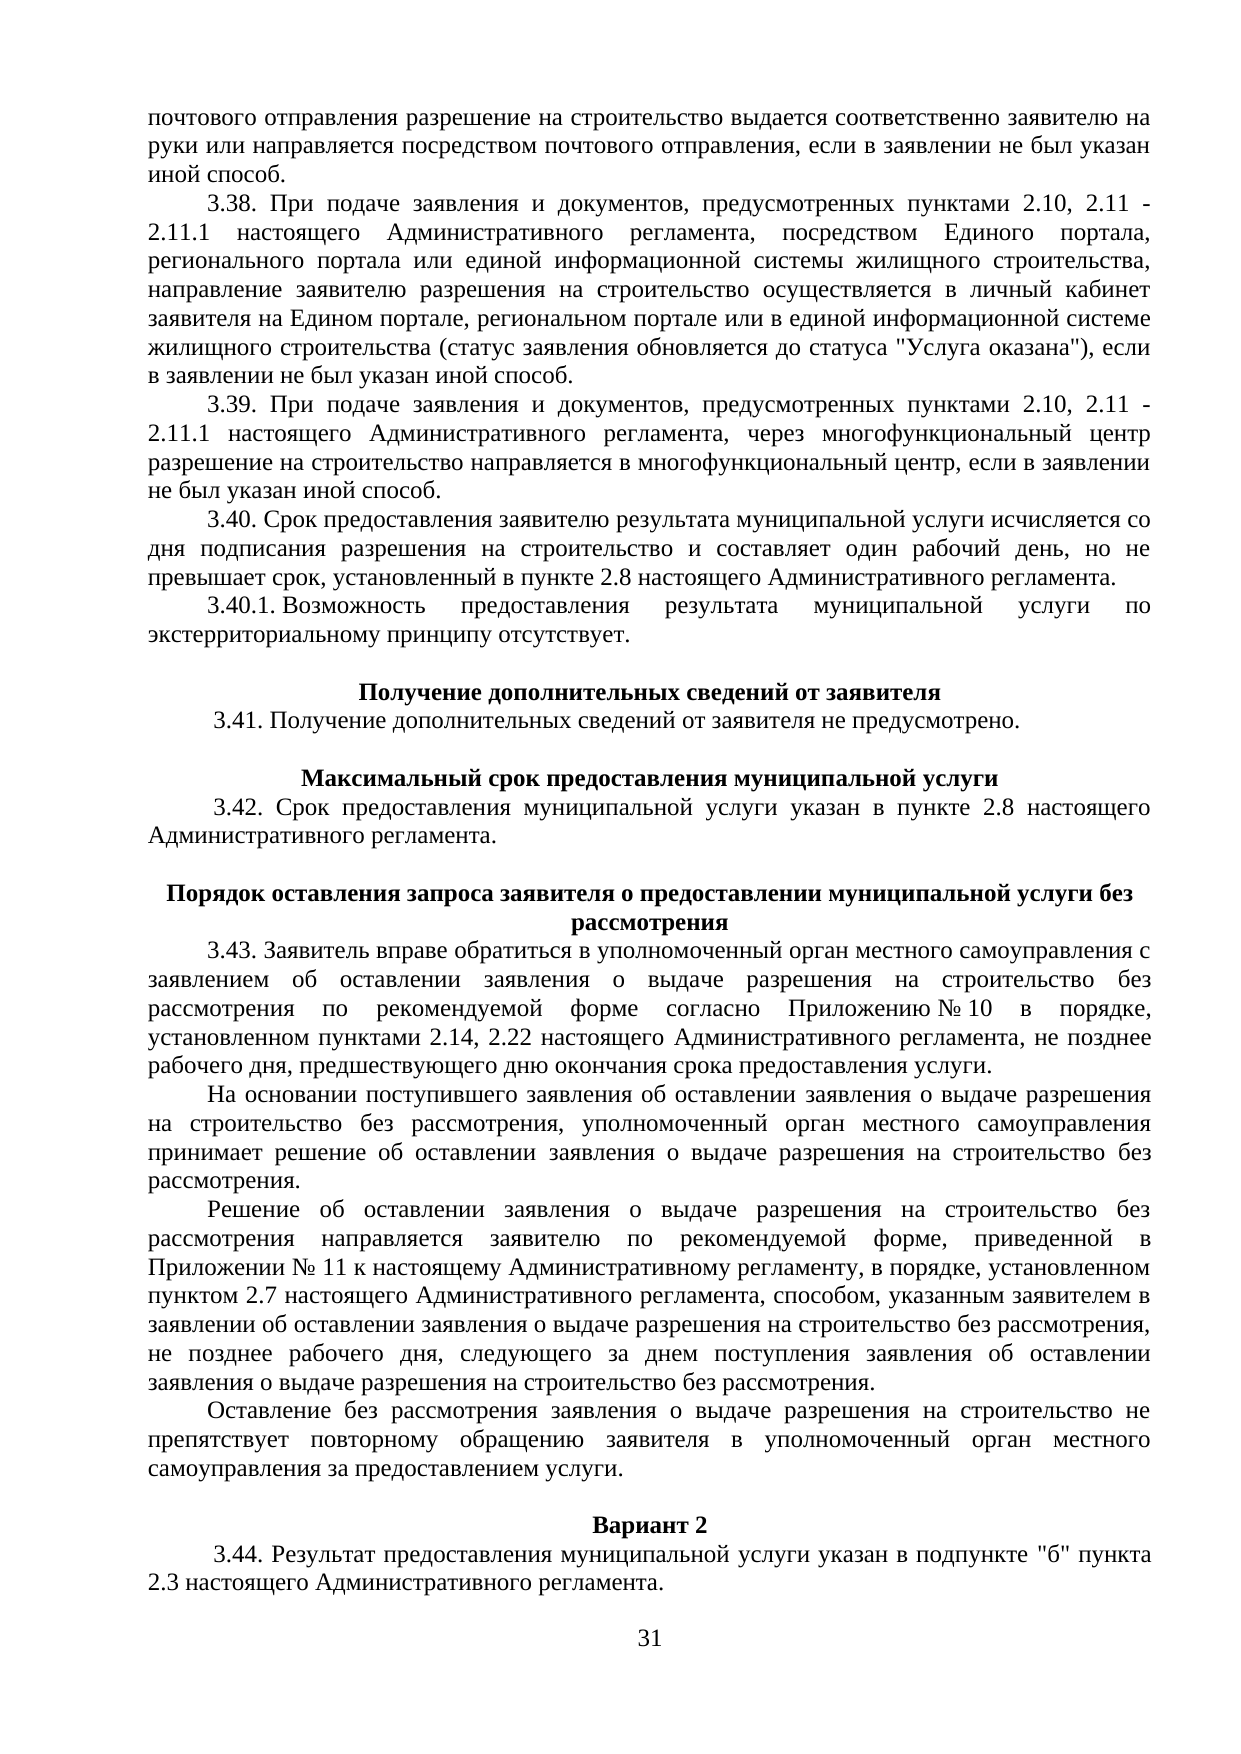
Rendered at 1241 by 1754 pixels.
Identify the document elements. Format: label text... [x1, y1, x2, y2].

text 3.40.1. Возможность предоставления результата муниципальной услуги по экстерриториальному принципу отсутствует. [148, 591, 1152, 648]
text Оставление без рассмотрения заявления о выдаче разрешения на строительство не препятствует повторному обращению заявителя в уполномоченный орган местного самоуправления за предоставлением услуги. [148, 1396, 1152, 1482]
text 3.39. При подаче заявления и документов, предусмотренных пунктами 2.10, 2.11 - 2.11.1 настоящего Административного регламента, через многофункциональный центр разрешение на строительство направляется в многофункциональный центр, если в заявлении не был указан иной способ. [148, 389, 1152, 504]
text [148, 102, 1152, 188]
text 3.43. Заявитель вправе обратиться в уполномоченный орган местного самоуправления с заявлением об оставлении заявления о выдаче разрешения на строительство без рассмотрения по рекомендуемой форме согласно Приложению № 10 в порядке, установленном пунктами 2.14, 2.22 настоящего Административного регламента, не позднее рабочего дня, предшествующего дню окончания срока предоставления услуги. [148, 936, 1152, 1079]
text 3.42. Срок предоставления муниципальной услуги указан в пункте 2.8 настоящего Административного регламента. [148, 792, 1152, 849]
text 3.40. Срок предоставления заявителю результата муниципальной услуги исчисляется со дня подписания разрешения на строительство и составляет один рабочий день, но не превышает срок, установленный в пункте 2.8 настоящего Административного регламента. [148, 504, 1152, 591]
text На основании поступившего заявления об оставлении заявления о выдаче разрешения на строительство без рассмотрения, уполномоченный орган местного самоуправления принимает решение об оставлении заявления о выдаче разрешения на строительство без рассмотрения. [148, 1079, 1152, 1194]
text Вариант 2 [148, 1510, 1152, 1539]
text 3.41. Получение дополнительных сведений от заявителя не предусмотрено. [148, 706, 1152, 734]
text Максимальный срок предоставления муниципальной услуги [148, 763, 1152, 792]
text 3.38. При подаче заявления и документов, предусмотренных пунктами 2.10, 2.11 - 2.11.1 настоящего Административного регламента, посредством Единого портала, регионального портала или единой информационной системы жилищного строительства, направление заявителю разрешения на строительство осуществляется в личный кабинет заявителя на Едином портале, региональном портале или в единой информационной системе жилищного строительства (статус заявления обновляется до статуса "Услуга оказана"), если в заявлении не был указан иной способ. [148, 188, 1152, 389]
text Получение дополнительных сведений от заявителя [148, 677, 1152, 706]
text Порядок оставления запроса заявителя о предоставлении муниципальной услуги без рассмотрения [148, 878, 1152, 936]
text 3.44. Результат предоставления муниципальной услуги указан в подпункте "б" пункта 2.3 настоящего Административного регламента. [148, 1539, 1152, 1596]
text Решение об оставлении заявления о выдаче разрешения на строительство без рассмотрения направляется заявителю по рекомендуемой форме, приведенной в Приложении № 11 к настоящему Административному регламенту, в порядке, установленном пунктом 2.7 настоящего Административного регламента, способом, указанным заявителем в заявлении об оставлении заявления о выдаче разрешения на строительство без рассмотрения, не позднее рабочего дня, следующего за днем поступления заявления об оставлении заявления о выдаче разрешения на строительство без рассмотрения. [148, 1194, 1152, 1396]
